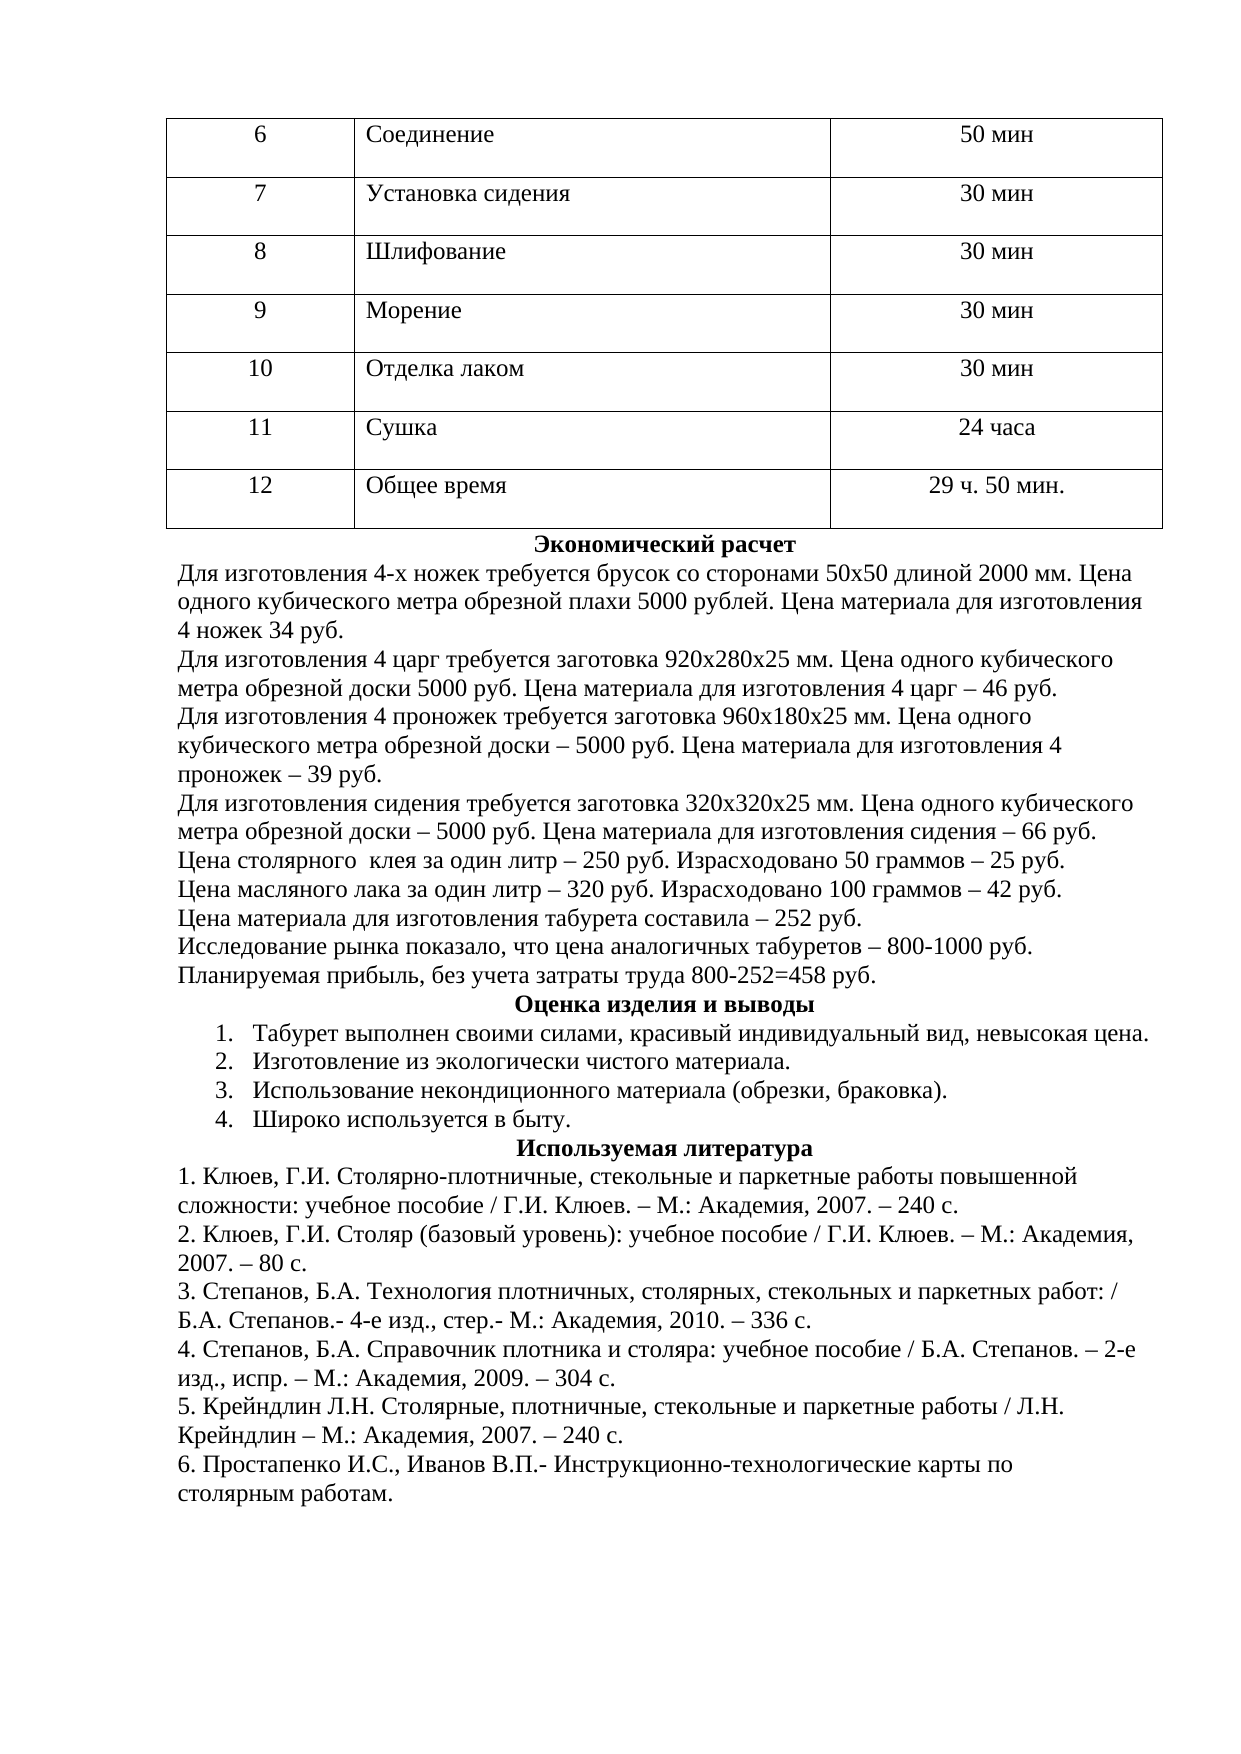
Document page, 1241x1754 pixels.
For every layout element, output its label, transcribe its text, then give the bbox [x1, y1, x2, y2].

text Цена столярного клея за один литр – 250 руб. Израсходовано 50 граммов – 25 руб. [177, 845, 1152, 874]
text Используемая литература [177, 1133, 1152, 1161]
table_cell 10 [167, 353, 354, 411]
text Цена масляного лака за один литр – 320 руб. Израсходовано 100 граммов – 42 руб. [177, 874, 1152, 903]
text Оценка изделия и выводы [177, 989, 1152, 1018]
list Табурет выполнен своими силами, красивый индивидуальный вид, невысокая цена. [215, 1018, 1152, 1046]
text 1. Клюев, Г.И. Столярно-плотничные, стекольные и паркетные работы повышенной сложности: учебное пособие / Г.И. Клюев. – М.: Академия, 2007. – 240 с. [177, 1161, 1152, 1219]
table_cell 11 [167, 412, 354, 469]
list Изготовление из экологически чистого материала. [215, 1046, 1152, 1075]
table_cell 50 мин [831, 119, 1162, 177]
table_cell 6 [167, 119, 354, 177]
table_cell Установка сидения [355, 178, 830, 235]
table_cell 9 [167, 295, 354, 352]
table_cell Общее время [355, 470, 830, 528]
table_cell 30 мин [831, 295, 1162, 352]
list Широко используется в быту. [215, 1104, 1152, 1133]
table_cell 8 [167, 236, 354, 294]
table_cell Сушка [355, 412, 830, 469]
text Для изготовления сидения требуется заготовка 320х320х25 мм. Цена одного кубического метра обрезной доски – 5000 руб. Цена материала для изготовления сидения – 66 руб. [177, 788, 1152, 845]
text Планируемая прибыль, без учета затраты труда 800-252=458 руб. [177, 960, 1152, 989]
text Для изготовления 4 царг требуется заготовка 920х280х25 мм. Цена одного кубического метра обрезной доски 5000 руб. Цена материала для изготовления 4 царг – 46 руб. [177, 644, 1152, 701]
table_cell Соединение [355, 119, 830, 177]
table_cell 29 ч. 50 мин. [831, 470, 1162, 528]
table_cell 30 мин [831, 353, 1162, 411]
text 3. Степанов, Б.А. Технология плотничных, столярных, стекольных и паркетных работ: / Б.А. Степанов.- 4-е изд., стер.- М.: Академия, 2010. – 336 с. [177, 1276, 1152, 1334]
table_cell 7 [167, 178, 354, 235]
table_cell 30 мин [831, 236, 1162, 294]
text Исследование рынка показало, что цена аналогичных табуретов – 800-1000 руб. [177, 931, 1152, 960]
table_cell 24 часа [831, 412, 1162, 469]
text 2. Клюев, Г.И. Столяр (базовый уровень): учебное пособие / Г.И. Клюев. – М.: Академия, 2007. – 80 с. [177, 1219, 1152, 1276]
list Использование некондиционного материала (обрезки, браковка). [215, 1075, 1152, 1104]
text Цена материала для изготовления табурета составила – 252 руб. [177, 903, 1152, 931]
text Экономический расчет [177, 529, 1152, 558]
table_cell Отделка лаком [355, 353, 830, 411]
table_cell 12 [167, 470, 354, 528]
table_cell 30 мин [831, 178, 1162, 235]
text Для изготовления 4 проножек требуется заготовка 960х180х25 мм. Цена одного кубического метра обрезной доски – 5000 руб. Цена материала для изготовления 4 проножек – 39 руб. [177, 701, 1152, 788]
table_cell Морение [355, 295, 830, 352]
table_cell Шлифование [355, 236, 830, 294]
text 5. Крейндлин Л.Н. Столярные, плотничные, стекольные и паркетные работы / Л.Н. Крейндлин – М.: Академия, 2007. – 240 с. [177, 1391, 1152, 1449]
text 4. Степанов, Б.А. Справочник плотника и столяра: учебное пособие / Б.А. Степанов. – 2-е изд., испр. – М.: Академия, 2009. – 304 с. [177, 1334, 1152, 1391]
text Для изготовления 4-х ножек требуется брусок со сторонами 50х50 длиной 2000 мм. Цена одного кубического метра обрезной плахи 5000 рублей. Цена материала для изготовления 4 ножек 34 руб. [177, 558, 1152, 644]
text 6. Простапенко И.С., Иванов В.П.- Инструкционно-технологические карты по столярным работам. [177, 1449, 1152, 1506]
